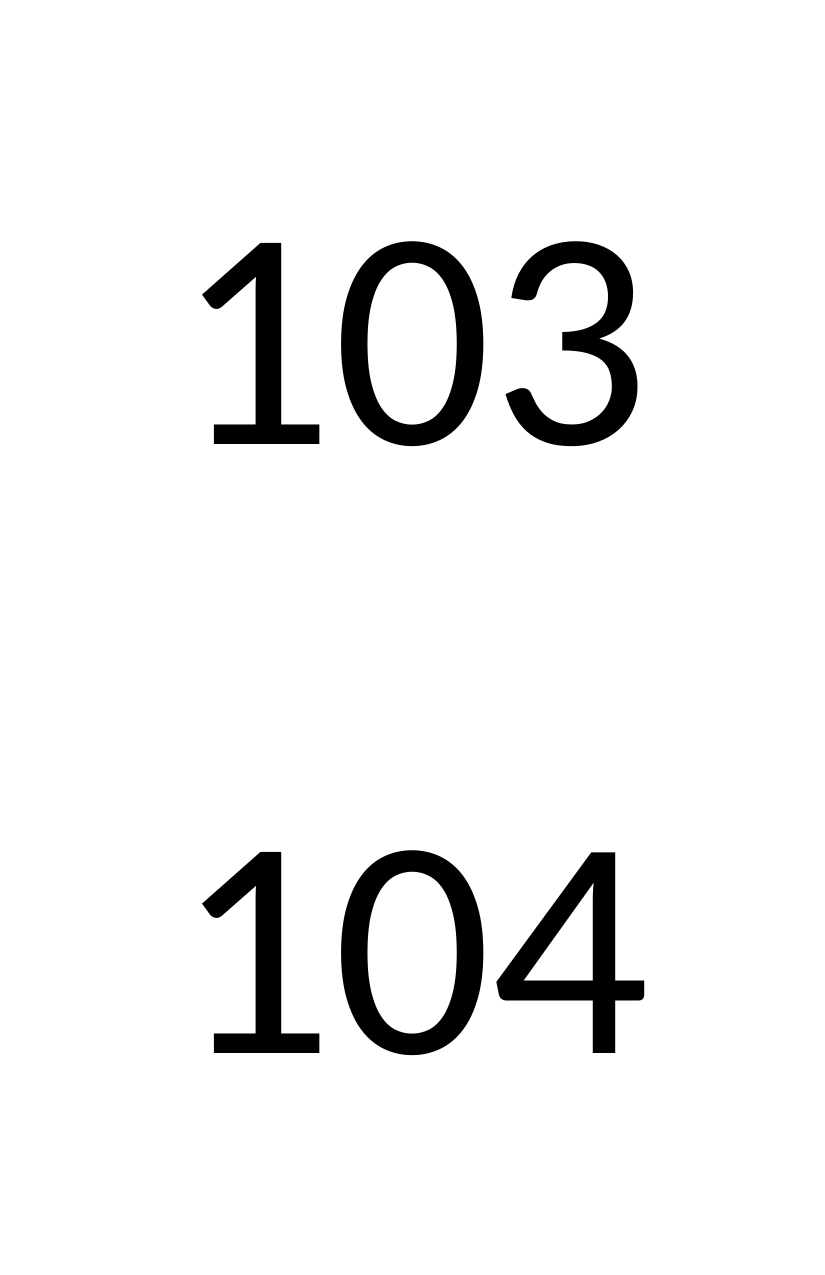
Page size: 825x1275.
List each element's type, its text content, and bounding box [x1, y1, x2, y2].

text 103 [75, 141, 750, 522]
text 104 [75, 750, 750, 1132]
